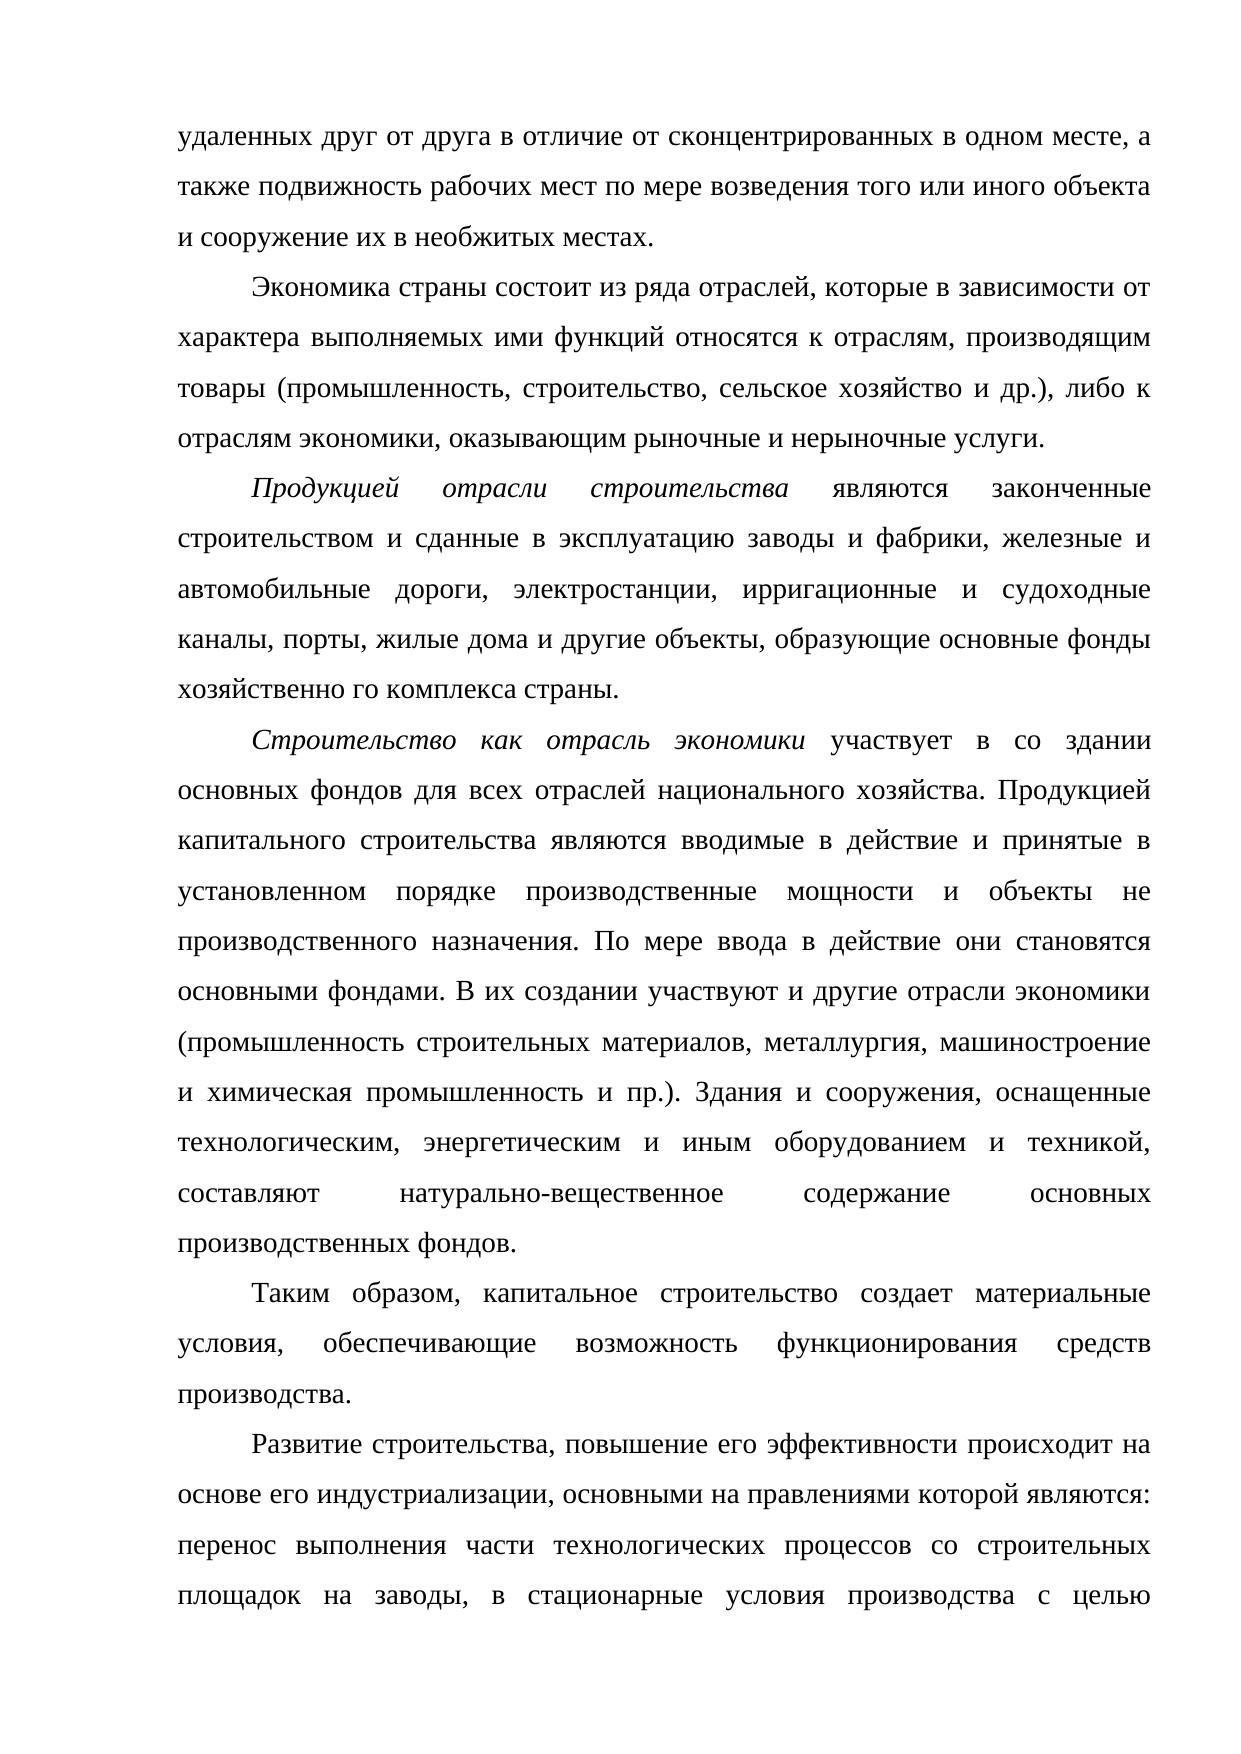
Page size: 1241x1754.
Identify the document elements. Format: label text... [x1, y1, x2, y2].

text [177, 1426, 1152, 1611]
text Строительство как отрасль экономики участвует в со здании основных фондов для всех отраслей национального хозяйства. Продукцией капитального строительства являются вводимые в действие и принятые в установленном порядке производственные мощности и объекты не производственного назначения. По мере ввода в действие они становятся основными фондами. В их создании участвуют и другие отрасли экономики (промышленность строительных материалов, металлургия, машиностроение и химическая промышленность и пр.). Здания и сооружения, оснащенные технологическим, энергетическим и иным оборудованием и техникой, составляют натурально-вещественное содержание основных производственных фондов. [177, 722, 1152, 1258]
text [177, 118, 1152, 252]
text Экономика страны состоит из ряда отраслей, которые в зависимости от характера выполняемых ими функций относятся к отраслям, производящим товары (промышленность, строительство, сельское хозяйство и др.), либо к отраслям экономики, оказывающим рыночные и нерыночные услуги. [177, 269, 1152, 453]
text Таким образом, капитальное строительство создает материальные условия, обеспечивающие возможность функционирования средств производства. [177, 1275, 1152, 1409]
text Продукцией отрасли строительства являются законченные строительством и сданные в эксплуатацию заводы и фабрики, железные и автомобильные дороги, электростанции, ирригационные и судоходные каналы, порты, жилые дома и другие объекты, образующие основные фонды хозяйственно го комплекса страны. [177, 470, 1152, 705]
